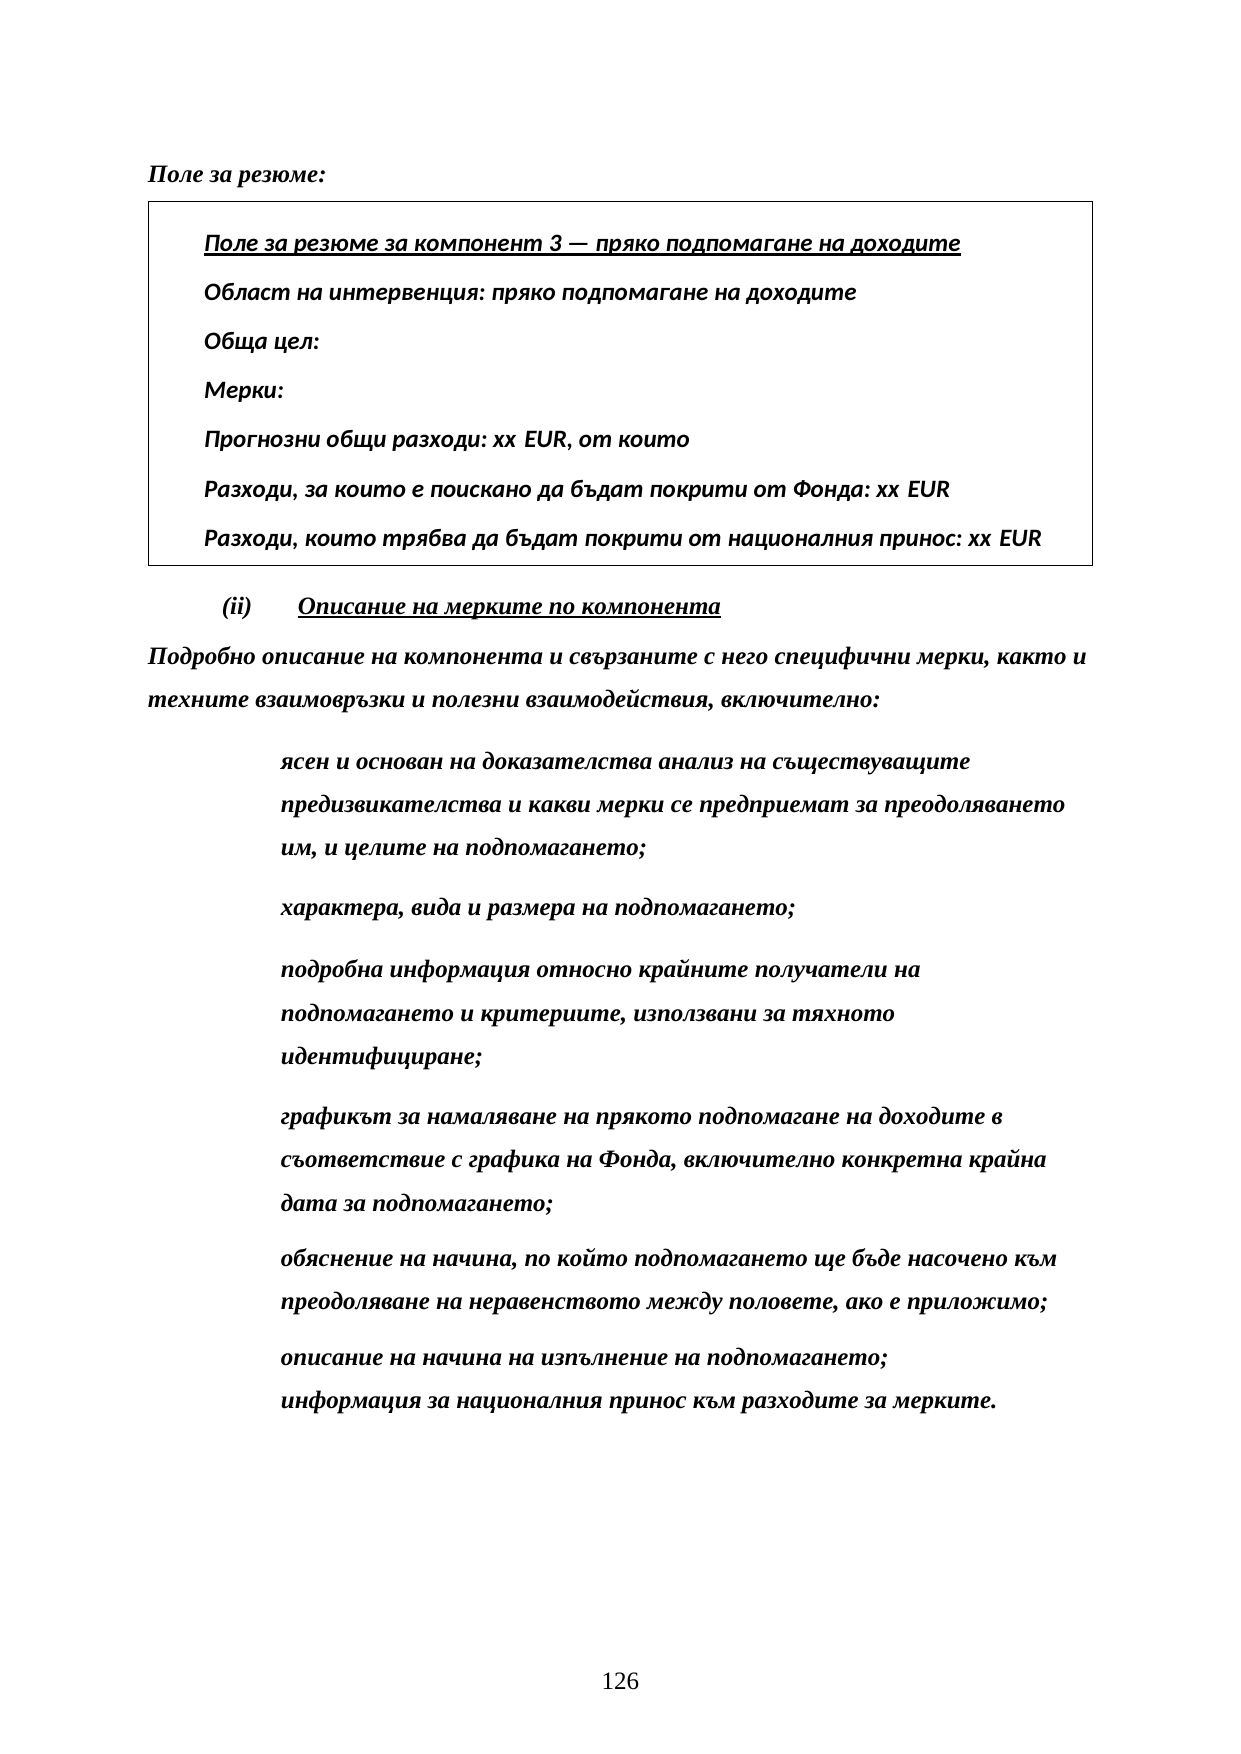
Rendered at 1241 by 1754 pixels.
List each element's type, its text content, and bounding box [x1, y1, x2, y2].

text Подробно описание на компонента и свързаните с него специфични мерки, както и техните взаимовръзки и полезни взаимодействия, включително: [148, 641, 1092, 713]
text  графикът за намаляване на прякото подпомагане на доходите в съответствие с графика на Фонда, включително конкретна крайна дата за подпомагането; [236, 1101, 1092, 1216]
table_header Поле за резюме за компонент 3 — пряко подпомагане на доходите Област на интервенция: пряко подпомагане на доходите Обща цел: Мерки: Прогнозни общи разходи: xx EUR, от които Разходи, за които е поискано да бъдат покрити от Фонда: xx EUR Разходи, които трябва да бъдат покрити от националния принос: xx EUR [149, 202, 1092, 565]
text (ii) Описание на мерките по компонента [222, 591, 1092, 620]
text  описание на начина на изпълнение на подпомагането; [236, 1342, 1092, 1371]
text  подробна информация относно крайните получатели на подпомагането и критериите, използвани за тяхното идентифициране; [236, 954, 1092, 1069]
text  информация за националния принос към разходите за мерките. [243, 1385, 1092, 1414]
text  ясен и основан на доказателства анализ на съществуващите предизвикателства и какви мерки се предприемат за преодоляването им, и целите на подпомагането; [236, 746, 1092, 861]
text  обяснение на начина, по който подпомагането ще бъде насочено към преодоляване на неравенството между половете, ако е приложимо; [236, 1243, 1092, 1315]
text  характера, вида и размера на подпомагането; [236, 892, 1092, 921]
text Поле за резюме: [148, 159, 1092, 188]
